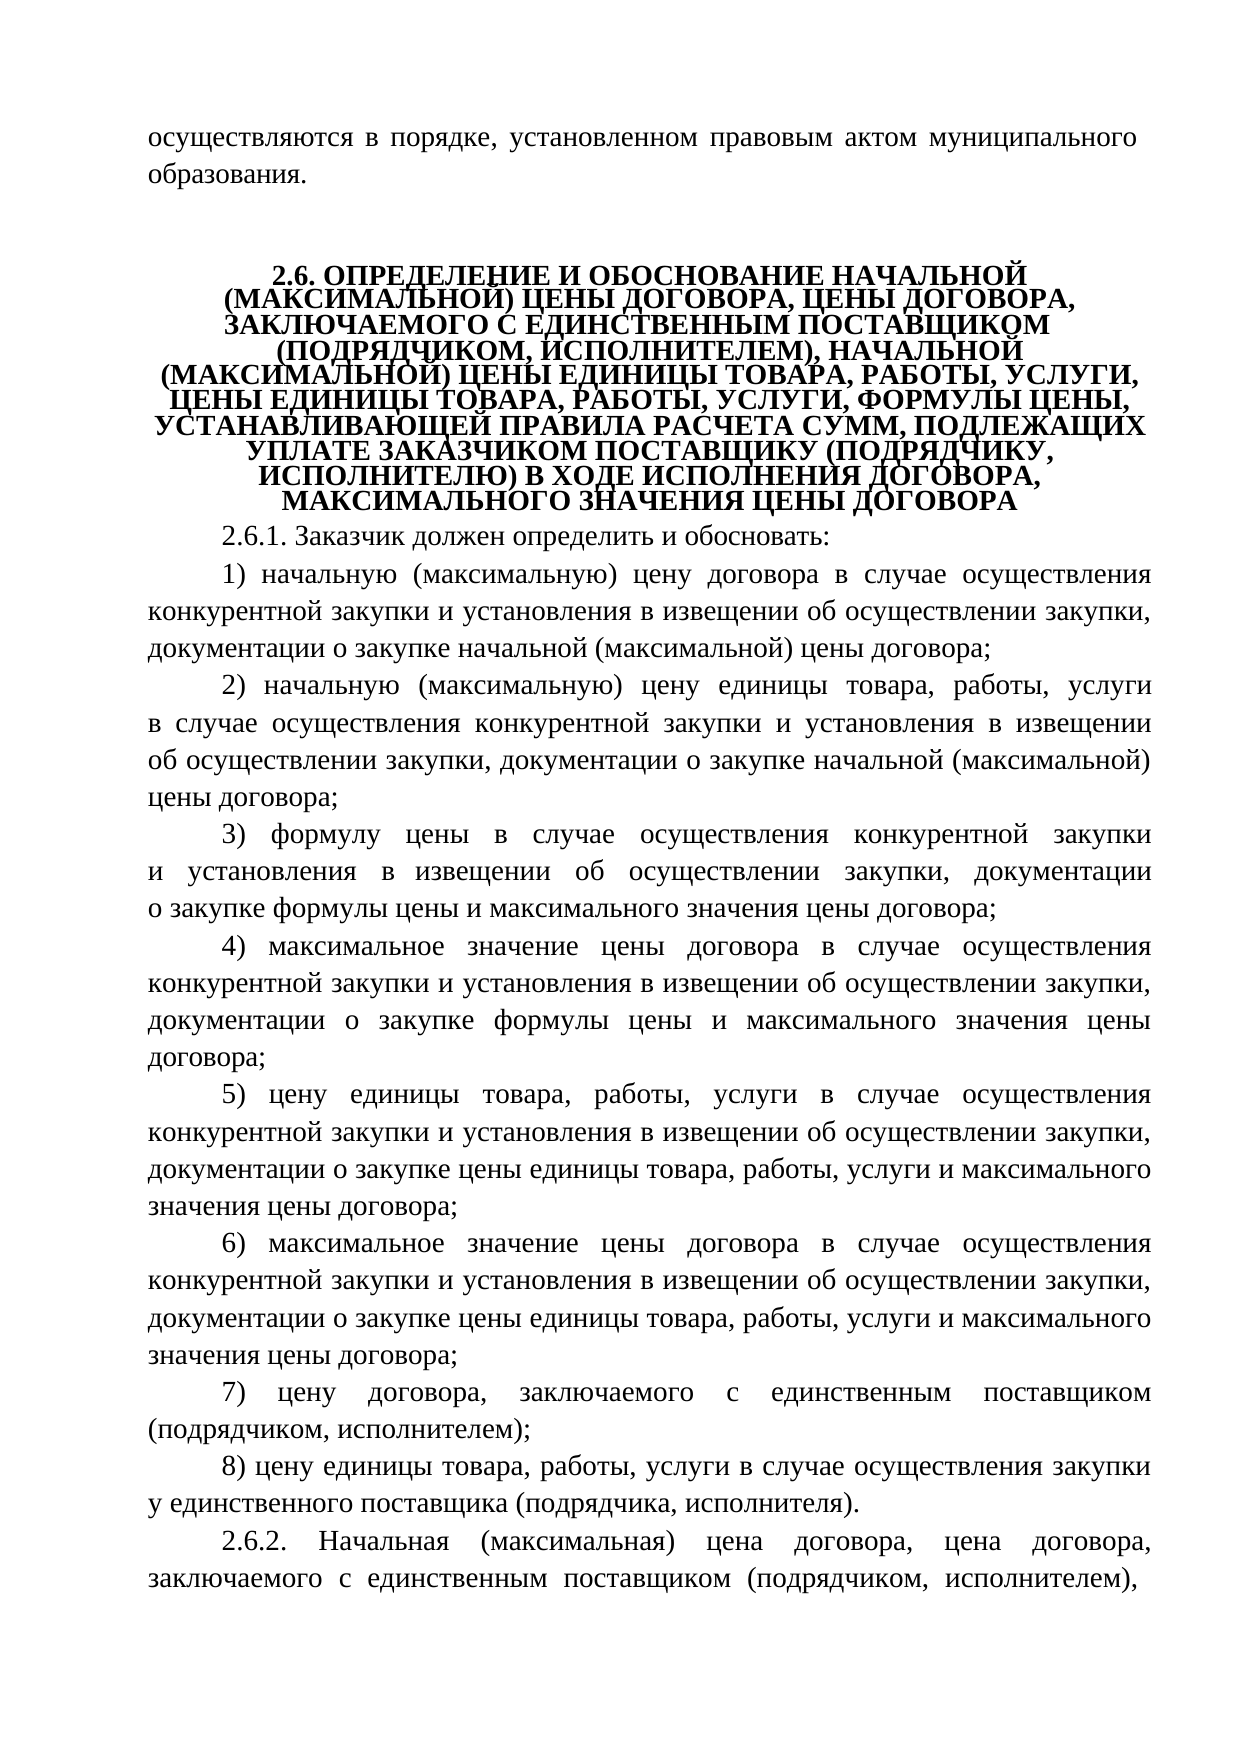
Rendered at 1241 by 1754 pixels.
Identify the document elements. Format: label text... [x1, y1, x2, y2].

subtitle ОПРЕДЕЛЕНИЕ И ОБОСНОВАНИЕ НАЧАЛЬНОЙ (МАКСИМАЛЬНОЙ) ЦЕНЫ ДОГОВОРА, ЦЕНЫ ДОГОВОРА, ЗАКЛЮЧАЕМОГО С ЕДИНСТВЕННЫМ ПОСТАВЩИКОМ [224, 265, 1076, 340]
list начальную (максимальную) цену единицы товара, работы, услуги в случае осуществления конкурентной закупки и установления в извещении об осуществлении закупки, документации о закупке начальной (максимальной) цены договора; [148, 667, 1152, 813]
list цену единицы товара, работы, услуги в случае осуществления закупки у единственного поставщика (подрядчика, исполнителя). [148, 1448, 1152, 1519]
list начальную (максимальную) цену договора в случае осуществления конкурентной закупки и установления в извещении об осуществлении закупки, документации о закупке начальной (максимальной) цены договора; [148, 556, 1152, 664]
list Заказчик должен определить и обосновать: [221, 518, 1166, 552]
text осуществляются в порядке, установленном правовым актом муниципального образования. [148, 119, 1166, 189]
list максимальное значение цены договора в случае осуществления конкурентной закупки и установления в извещении об осуществлении закупки, документации о закупке цены единицы товара, работы, услуги и максимального значения цены договора; [148, 1225, 1152, 1370]
text (ПОДРЯДЧИКОМ, ИСПОЛНИТЕЛЕМ), НАЧАЛЬНОЙ (МАКСИМАЛЬНОЙ) ЦЕНЫ ЕДИНИЦЫ ТОВАРА, РАБОТЫ, УСЛУГИ, ЦЕНЫ ЕДИНИЦЫ ТОВАРА, РАБОТЫ, УСЛУГИ, ФОРМУЛЫ ЦЕНЫ, УСТАНАВЛИВАЮЩЕЙ ПРАВИЛА РАСЧЕТА СУММ, ПОДЛЕЖАЩИХ УПЛАТЕ ЗАКАЗЧИКОМ ПОСТАВЩИКУ (ПОДРЯДЧИКУ, ИСПОЛНИТЕЛЮ) В ХОДЕ ИСПОЛНЕНИЯ ДОГОВОРА, МАКСИМАЛЬНОГО ЗНАЧЕНИЯ ЦЕНЫ ДОГОВОРА [153, 340, 1146, 517]
list формулу цены в случае осуществления конкурентной закупки и установления в извещении об осуществлении закупки, документации о закупке формулы цены и максимального значения цены договора; [148, 816, 1152, 924]
list цену договора, заключаемого с единственным поставщиком (подрядчиком, исполнителем); [148, 1374, 1152, 1445]
list Начальная (максимальная) цена договора, цена договора, заключаемого с единственным поставщиком (подрядчиком, исполнителем), [148, 1523, 1152, 1593]
list цену единицы товара, работы, услуги в случае осуществления конкурентной закупки и установления в извещении об осуществлении закупки, документации о закупке цены единицы товара, работы, услуги и максимального значения цены договора; [148, 1077, 1152, 1222]
list максимальное значение цены договора в случае осуществления конкурентной закупки и установления в извещении об осуществлении закупки, документации о закупке формулы цены и максимального значения цены договора; [148, 928, 1152, 1073]
